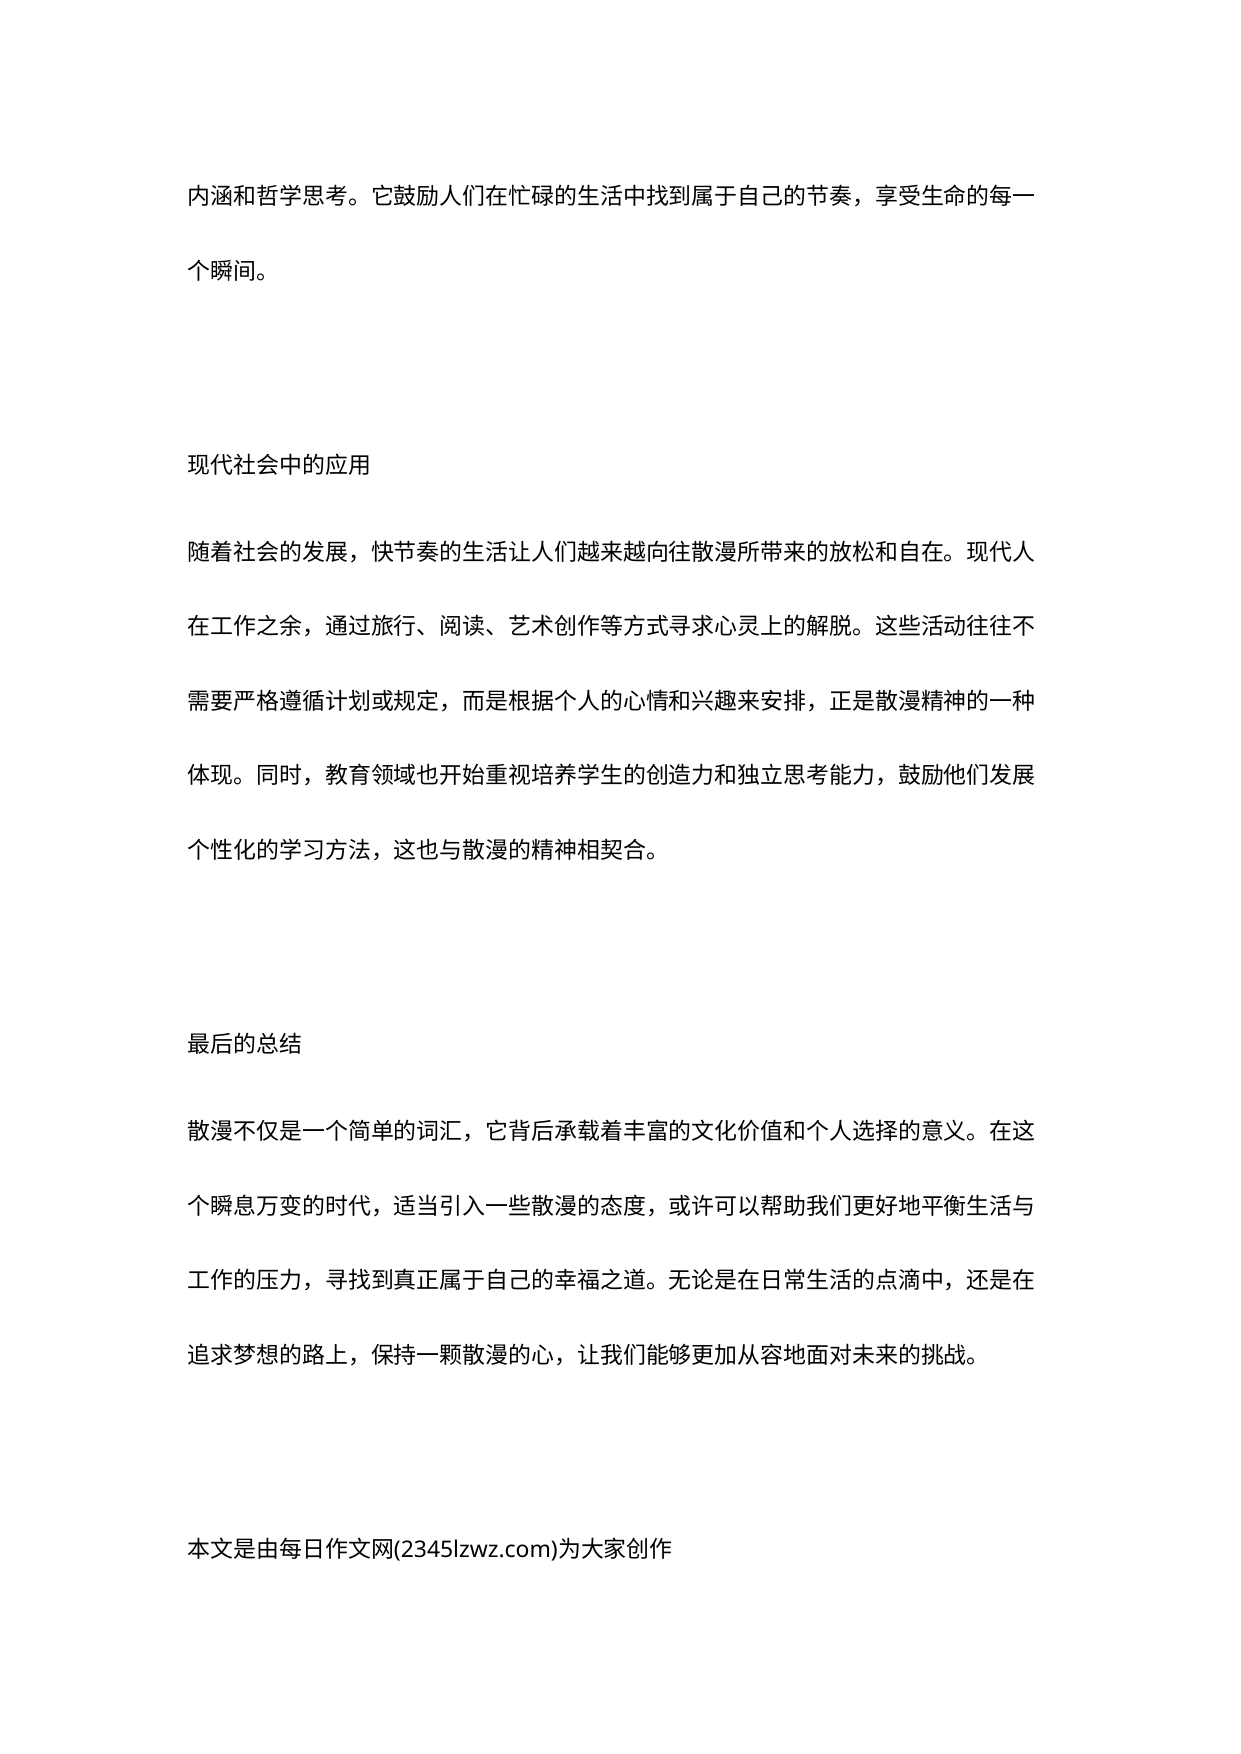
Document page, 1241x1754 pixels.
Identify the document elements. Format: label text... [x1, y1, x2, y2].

text 随着社会的发展，快节奏的生活让人们越来越向往散漫所带来的放松和自在。现代人在工作之余，通过旅行、阅读、艺术创作等方式寻求心灵上的解脱。这些活动往往不需要严格遵循计划或规定，而是根据个人的心情和兴趣来安排，正是散漫精神的一种体现。同时，教育领域也开始重视培养学生的创造力和独立思考能力，鼓励他们发展个性化的学习方法，这也与散漫的精神相契合。 [187, 517, 1053, 881]
text 散漫不仅是一个简单的词汇，它背后承载着丰富的文化价值和个人选择的意义。在这个瞬息万变的时代，适当引入一些散漫的态度，或许可以帮助我们更好地平衡生活与工作的压力，寻找到真正属于自己的幸福之道。无论是在日常生活的点滴中，还是在追求梦想的路上，保持一颗散漫的心，让我们能够更加从容地面对未来的挑战。 [187, 1097, 1053, 1386]
text 现代社会中的应用 [187, 431, 1053, 496]
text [187, 162, 1053, 302]
text 本文是由每日作文网(2345lzwz.com)为大家创作 [187, 1515, 1053, 1580]
text 最后的总结 [187, 1011, 1053, 1076]
